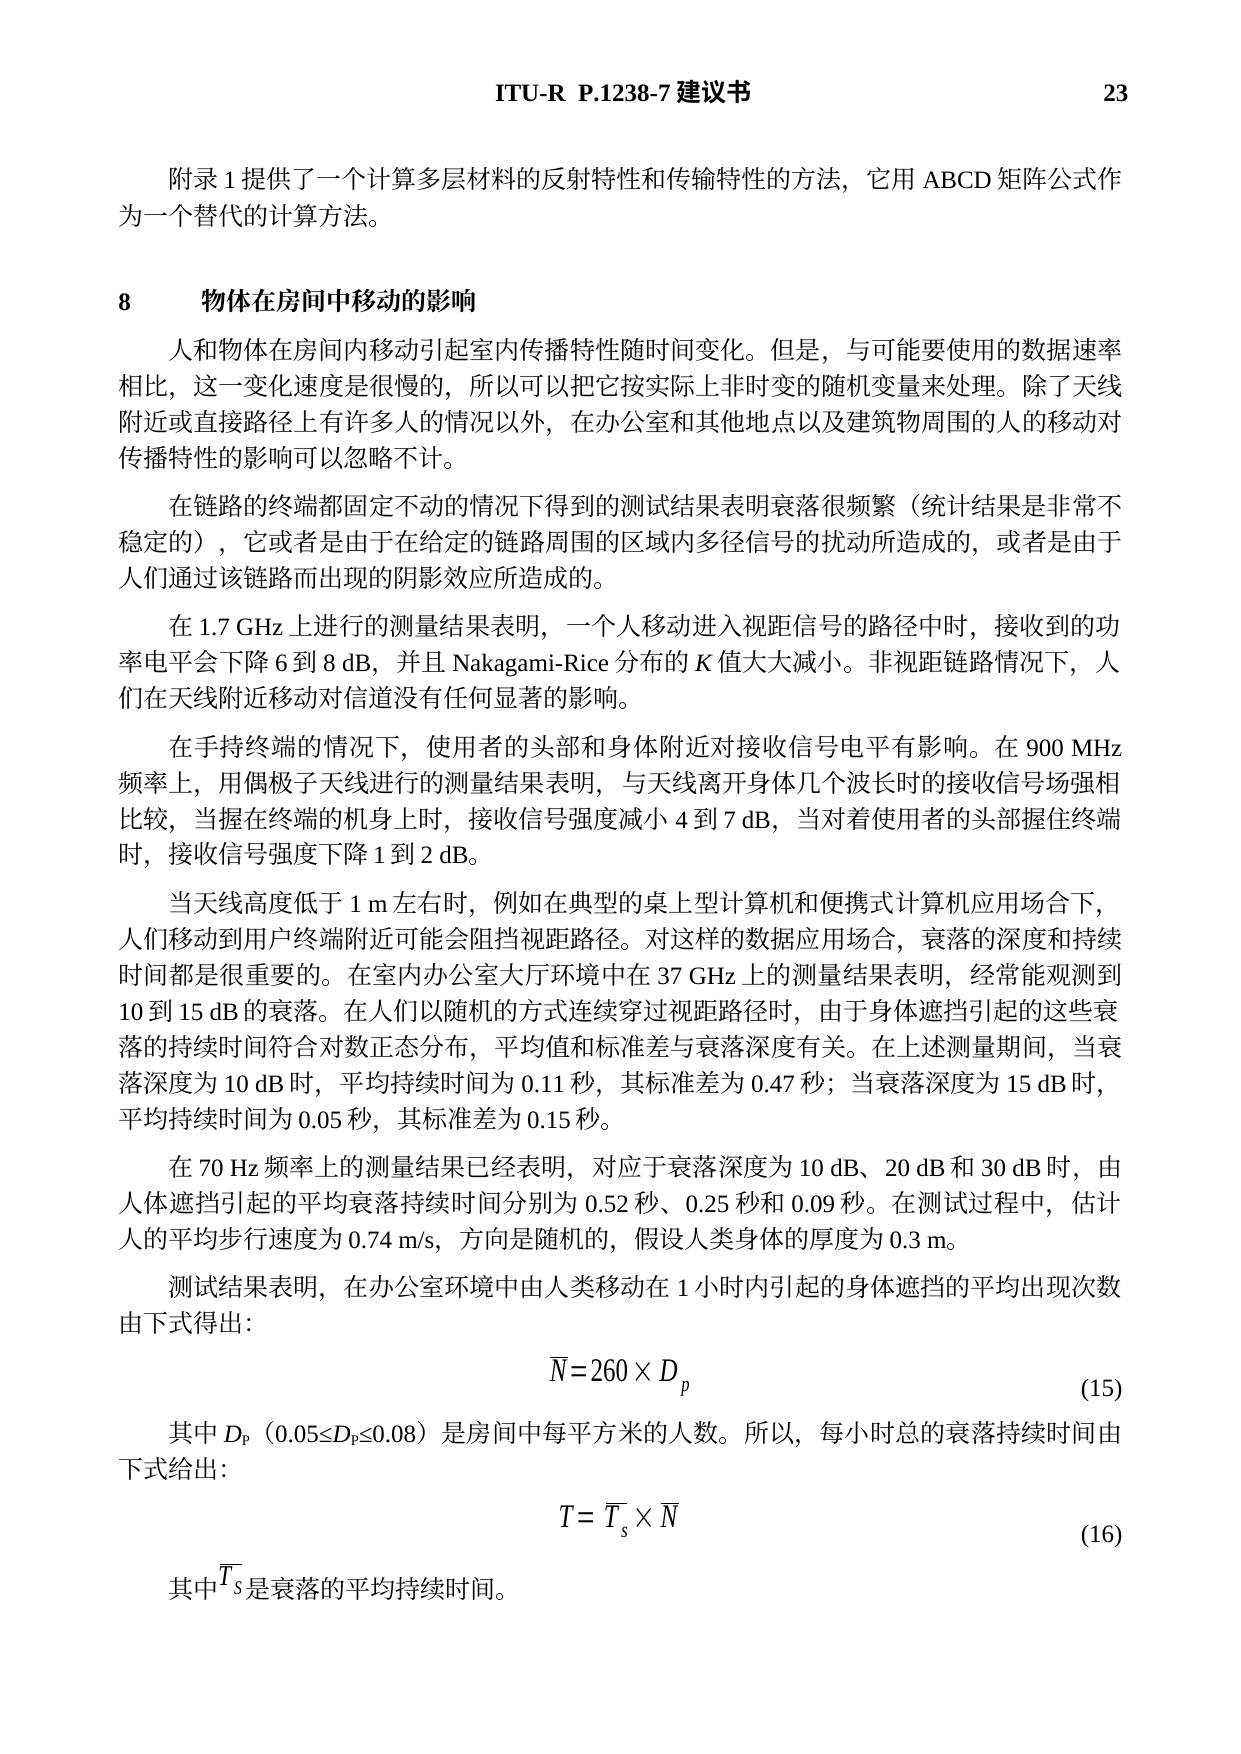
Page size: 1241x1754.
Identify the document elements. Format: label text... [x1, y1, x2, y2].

text (15) [118, 1352, 1122, 1402]
text 人和物体在房间内移动引起室内传播特性随时间变化。但是，与可能要使用的数据速率相比，这一变化速度是很慢的，所以可以把它按实际上非时变的随机变量来处理。除了天线附近或直接路径上有许多人的情况以外，在办公室和其他地点以及建筑物周围的人的移动对传播特性的影响可以忽略不计。 [118, 331, 1122, 474]
subtitle 8 物体在房间中移动的影响 [118, 282, 1122, 318]
text 在70 Hz频率上的测量结果已经表明，对应于衰落深度为10 dB、20 dB和30 dB时，由人体遮挡引起的平均衰落持续时间分别为0.52秒、0.25秒和0.09秒。在测试过程中，估计人的平均步行速度为0.74 m/s，方向是随机的，假设人类身体的厚度为0.3 m。 [118, 1148, 1122, 1256]
text (16) [118, 1498, 1122, 1548]
text 附录1提供了一个计算多层材料的反射特性和传输特性的方法，它用ABCD矩阵公式作为一个替代的计算方法。 [118, 160, 1122, 232]
text 其中是衰落的平均持续时间。 [118, 1560, 1122, 1606]
text 在1.7 GHz上进行的测量结果表明，一个人移动进入视距信号的路径中时，接收到的功率电平会下降6到8 dB，并且Nakagami-Rice分布的K值大大减小。非视距链路情况下，人们在天线附近移动对信道没有任何显著的影响。 [118, 607, 1122, 715]
text 其中DP（0.05≤DP≤0.08）是房间中每平方米的人数。所以，每小时总的衰落持续时间由下式给出： [118, 1414, 1122, 1486]
text 在链路的终端都固定不动的情况下得到的测试结果表明衰落很频繁（统计结果是非常不稳定的），它或者是由于在给定的链路周围的区域内多径信号的扰动所造成的，或者是由于人们通过该链路而出现的阴影效应所造成的。 [118, 487, 1122, 594]
text 在手持终端的情况下，使用者的头部和身体附近对接收信号电平有影响。在900 MHz频率上，用偶极子天线进行的测量结果表明，与天线离开身体几个波长时的接收信号场强相比较，当握在终端的机身上时，接收信号强度减小4到7 dB，当对着使用者的头部握住终端时，接收信号强度下降1到2 dB。 [118, 727, 1122, 871]
text 当天线高度低于1 m左右时，例如在典型的桌上型计算机和便携式计算机应用场合下，人们移动到用户终端附近可能会阻挡视距路径。对这样的数据应用场合，衰落的深度和持续时间都是很重要的。在室内办公室大厅环境中在37 GHz上的测量结果表明，经常能观测到10到15 dB的衰落。在人们以随机的方式连续穿过视距路径时，由于身体遮挡引起的这些衰落的持续时间符合对数正态分布，平均值和标准差与衰落深度有关。在上述测量期间，当衰落深度为10 dB时，平均持续时间为0.11秒，其标准差为0.47秒；当衰落深度为15 dB时，平均持续时间为0.05秒，其标准差为0.15秒。 [118, 884, 1122, 1135]
text 测试结果表明，在办公室环境中由人类移动在1小时内引起的身体遮挡的平均出现次数由下式得出： [118, 1268, 1122, 1340]
